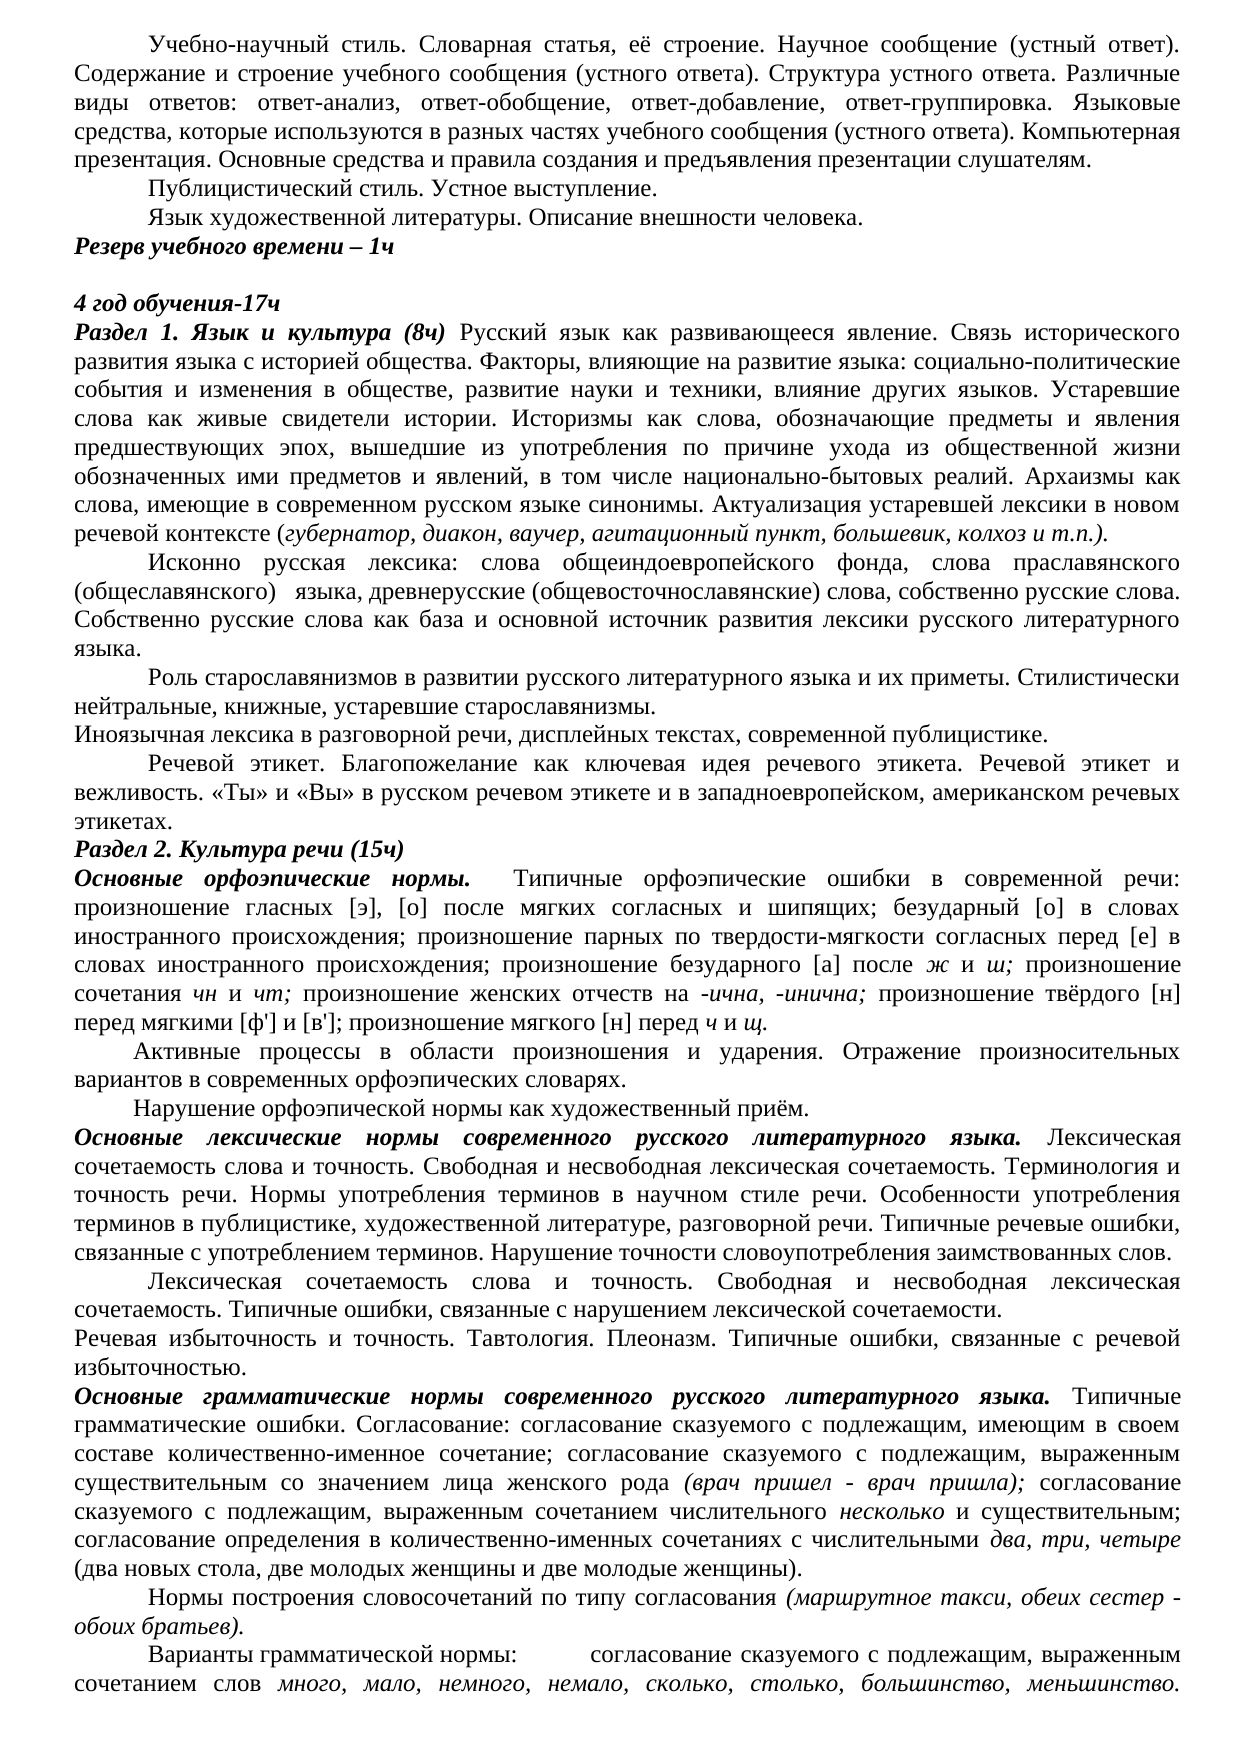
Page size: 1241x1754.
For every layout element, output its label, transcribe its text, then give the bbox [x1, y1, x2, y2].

text Нарушение орфоэпической нормы как художественный приём. [74, 1093, 1181, 1122]
text Раздел 1. Язык и культура (8ч) Русский язык как развивающееся явление. Связь исторического развития языка с историей общества. Факторы, влияющие на развитие языка: социально-политические события и изменения в обществе, развитие науки и техники, влияние других языков. Устаревшие слова как живые свидетели истории. Историзмы как слова, обозначающие предметы и явления предшествующих эпох, вышедшие из употребления по причине ухода из общественной жизни обозначенных ими предметов и явлений, в том числе национально-бытовых реалий. Архаизмы как слова, имеющие в современном русском языке синонимы. Актуализация устаревшей лексики в новом речевой контексте (губернатор, диакон, ваучер, агитационный пункт, большевик, колхоз и т.п.). [74, 317, 1181, 547]
text 4 год обучения-17ч [74, 288, 1181, 317]
text Активные процессы в области произношения и ударения. Отражение произносительных вариантов в современных орфоэпических словарях. [74, 1036, 1181, 1093]
text Роль старославянизмов в развитии русского литературного языка и их приметы. Стилистически нейтральные, книжные, устаревшие старославянизмы. [74, 662, 1181, 719]
text Язык художественной литературы. Описание внешности человека. [74, 202, 1181, 231]
text Исконно русская лексика: слова общеиндоевропейского фонда, слова праславянского (общеславянского) языка, древнерусские (общевосточнославянские) слова, собственно русские слова. Собственно русские слова как база и основной источник развития лексики русского литературного языка. [74, 547, 1181, 662]
text Основные орфоэпические нормы. Типичные орфоэпические ошибки в современной речи: произношение гласных [э], [о] после мягких согласных и шипящих; безударный [о] в словах иностранного происхождения; произношение парных по твердости-мягкости согласных перед [е] в словах иностранного происхождения; произношение безударного [а] после ж и ш; произношение сочетания чн и чт; произношение женских отчеств на -ична, -инична; произношение твёрдого [н] перед мягкими [ф'] и [в']; произношение мягкого [н] перед ч и щ. [74, 863, 1181, 1036]
text Учебно-научный стиль. Словарная статья, её строение. Научное сообщение (устный ответ). Содержание и строение учебного сообщения (устного ответа). Структура устного ответа. Различные виды ответов: ответ-анализ, ответ-обобщение, ответ-добавление, ответ-группировка. Языковые средства, которые используются в разных частях учебного сообщения (устного ответа). Компьютерная презентация. Основные средства и правила создания и предъявления презентации слушателям. [74, 29, 1181, 173]
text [74, 1639, 1181, 1697]
text Основные грамматические нормы современного русского литературного языка. Типичные грамматические ошибки. Согласование: согласование сказуемого с подлежащим, имеющим в своем составе количественно-именное сочетание; согласование сказуемого с подлежащим, выраженным существительным со значением лица женского рода (врач пришел - врач пришла); согласование сказуемого с подлежащим, выраженным сочетанием числительного несколько и существительным; согласование определения в количественно-именных сочетаниях с числительными два, три, четыре (два новых стола, две молодых женщины и две молодые женщины). [74, 1381, 1181, 1582]
text Раздел 2. Культура речи (15ч) [74, 834, 1181, 863]
text Резерв учебного времени – 1ч [74, 231, 1181, 259]
text Речевой этикет. Благопожелание как ключевая идея речевого этикета. Речевой этикет и вежливость. «Ты» и «Вы» в русском речевом этикете и в западноевропейском, американском речевых этикетах. [74, 748, 1181, 834]
text Речевая избыточность и точность. Тавтология. Плеоназм. Типичные ошибки, связанные с речевой избыточностью. [74, 1323, 1181, 1381]
text Публицистический стиль. Устное выступление. [74, 173, 1181, 202]
text Иноязычная лексика в разговорной речи, дисплейных текстах, современной публицистике. [74, 719, 1181, 748]
text Основные лексические нормы современного русского литературного языка. Лексическая сочетаемость слова и точность. Свободная и несвободная лексическая сочетаемость. Терминология и точность речи. Нормы употребления терминов в научном стиле речи. Особенности употребления терминов в публицистике, художественной литературе, разговорной речи. Типичные речевые ошибки, связанные с употреблением терминов. Нарушение точности словоупотребления заимствованных слов. [74, 1122, 1181, 1266]
text Лексическая сочетаемость слова и точность. Свободная и несвободная лексическая сочетаемость. Типичные ошибки, связанные с нарушением лексической сочетаемости. [74, 1266, 1181, 1323]
text Нормы построения словосочетаний по типу согласования (маршрутное такси, обеих сестер - обоих братьев). [74, 1582, 1181, 1639]
